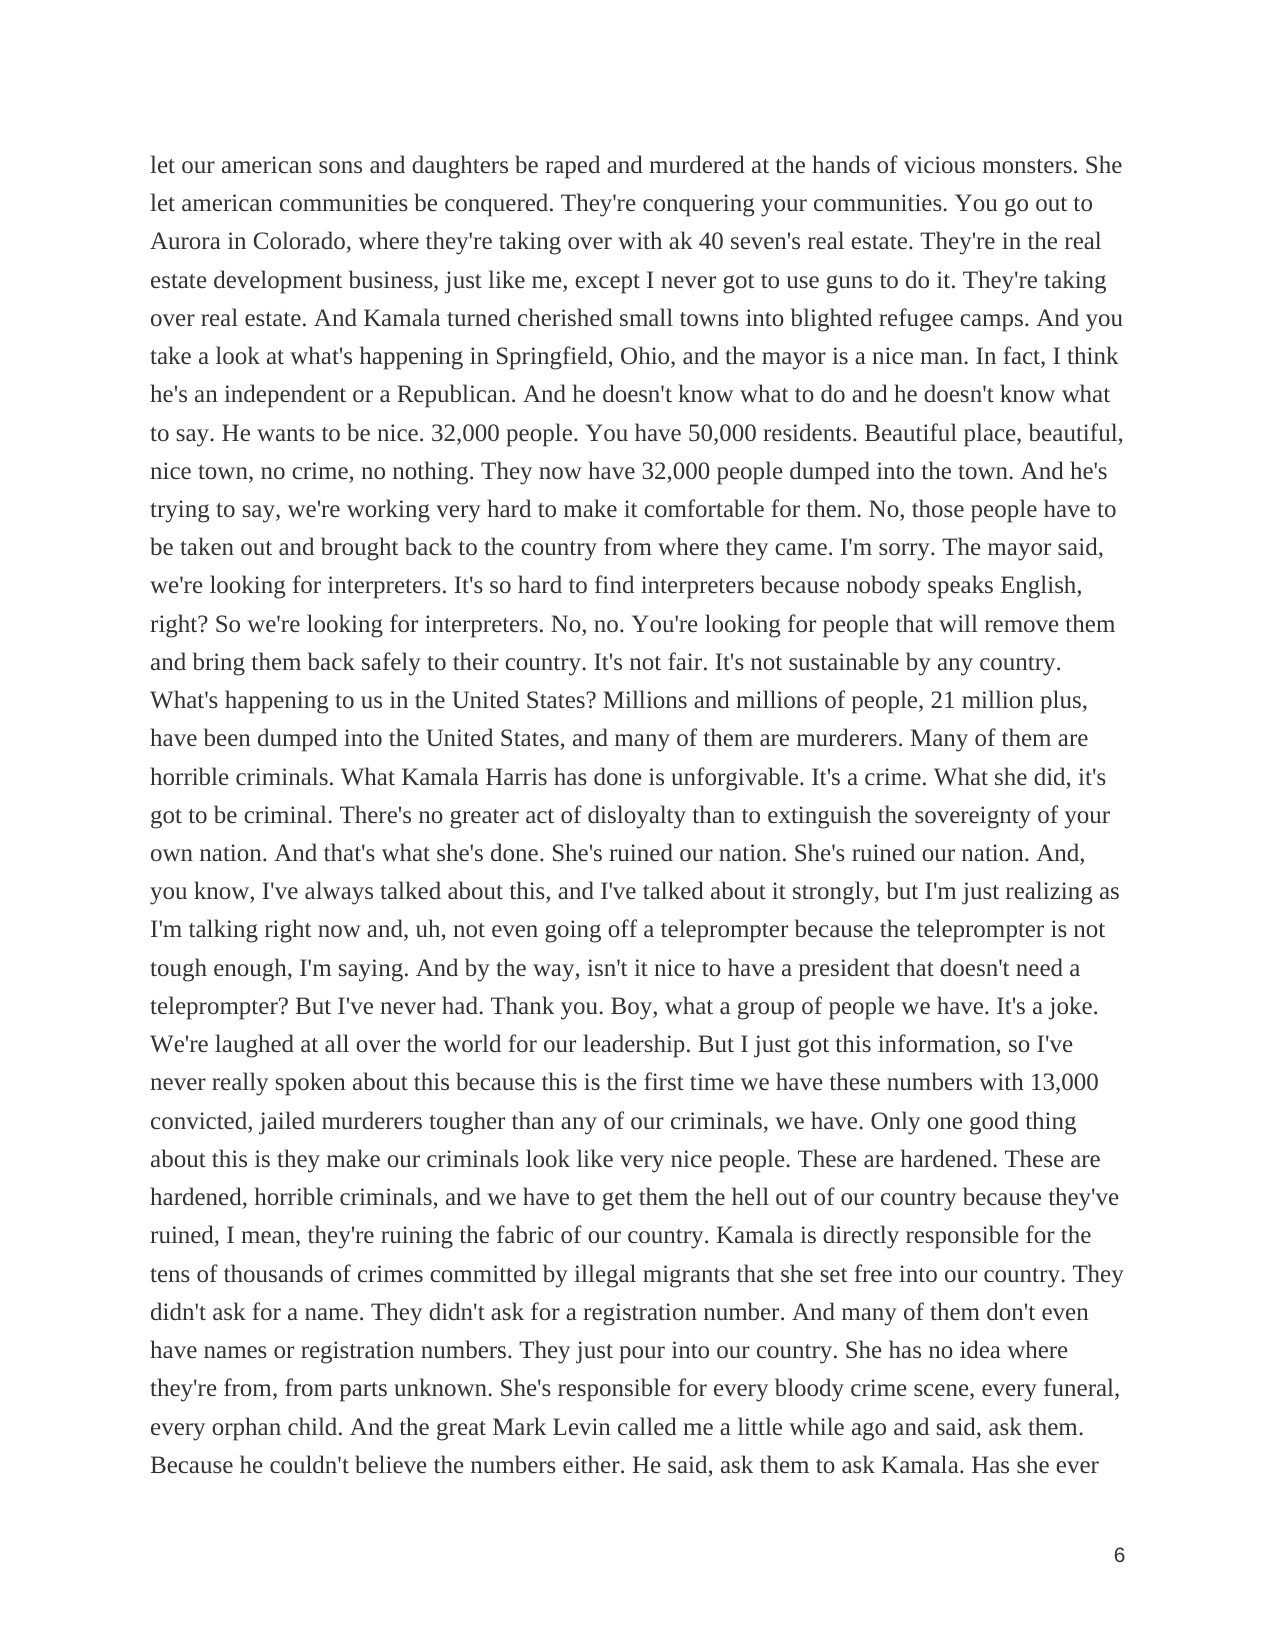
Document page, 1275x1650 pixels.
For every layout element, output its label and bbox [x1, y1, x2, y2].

text [150, 150, 1125, 1478]
